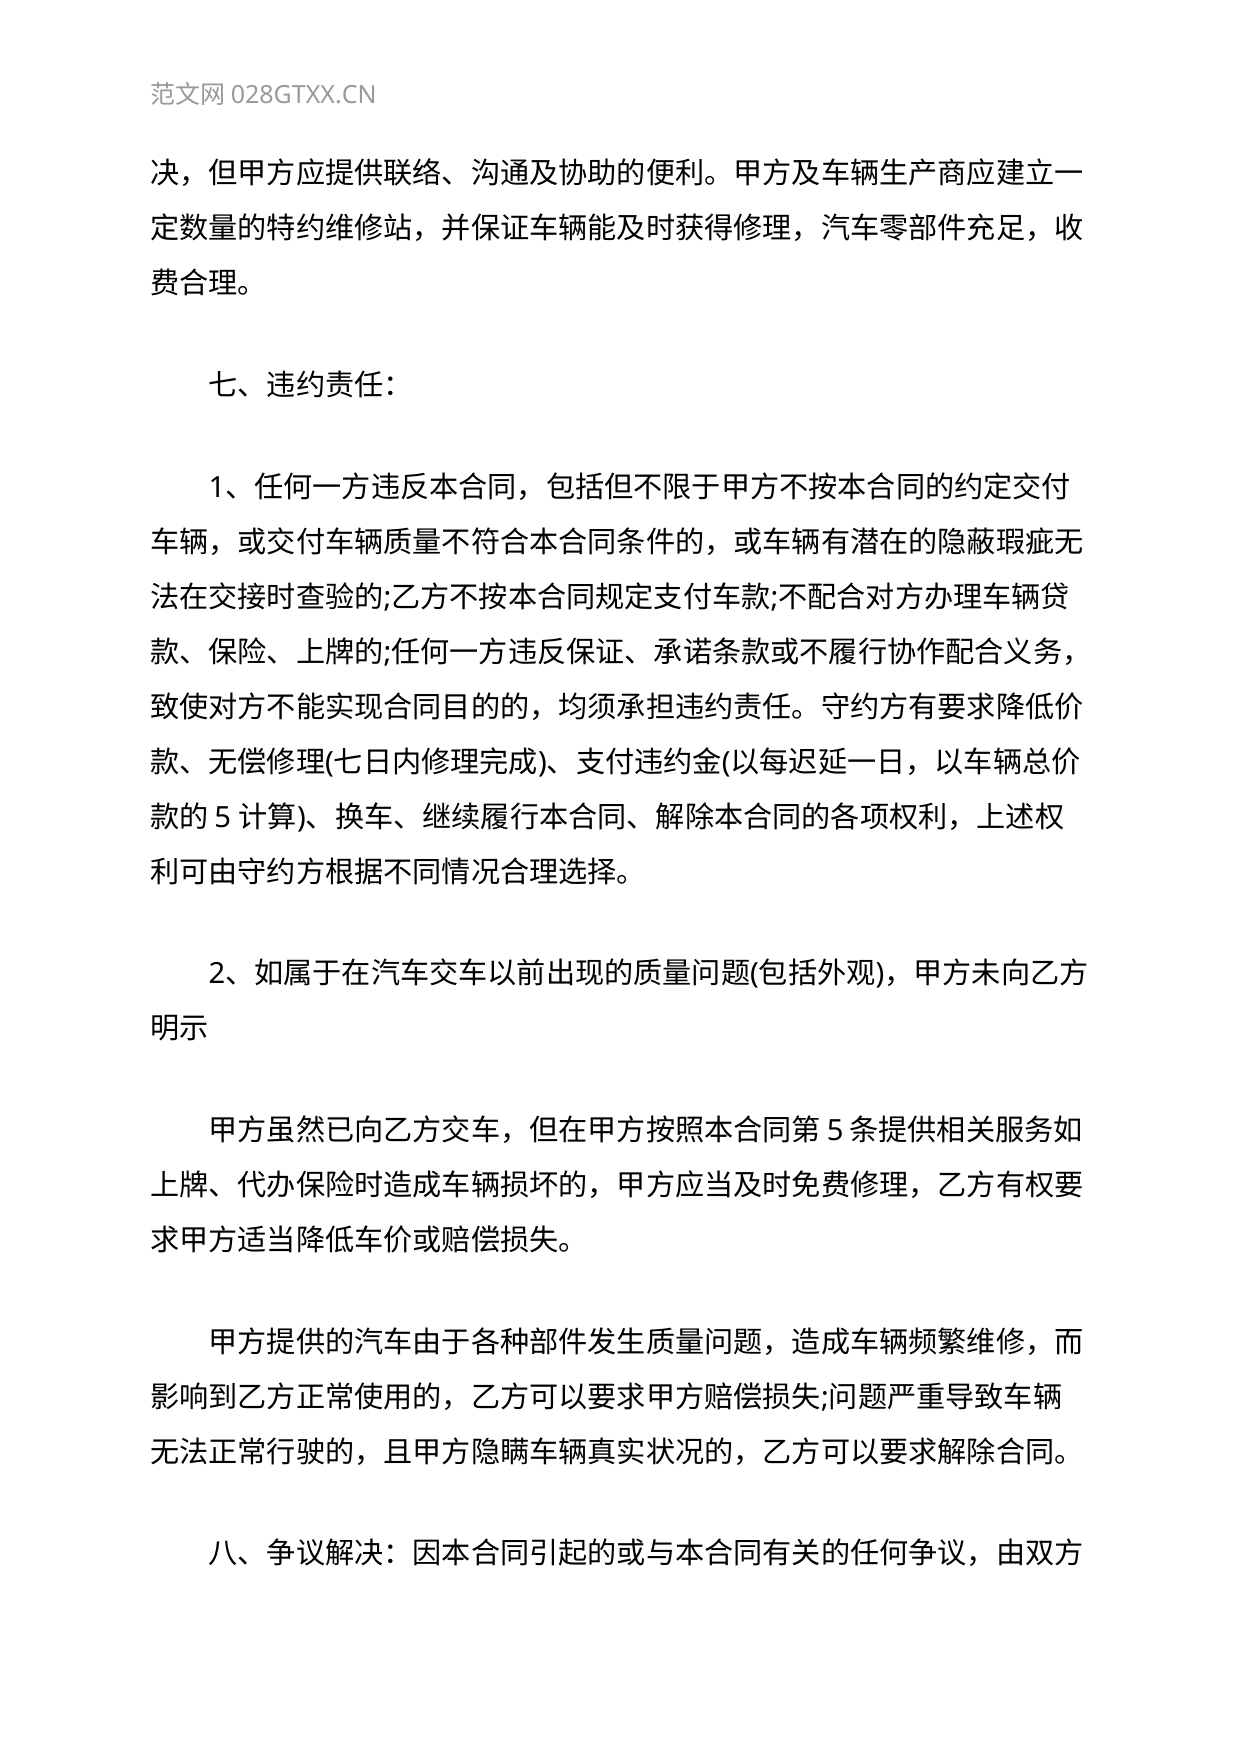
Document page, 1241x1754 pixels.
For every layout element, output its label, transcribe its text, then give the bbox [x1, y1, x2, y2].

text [150, 150, 1090, 302]
text 2、如属于在汽车交车以前出现的质量问题(包括外观)，甲方未向乙方明示 [150, 950, 1090, 1047]
text 七、违约责任： [150, 362, 1090, 404]
text 甲方提供的汽车由于各种部件发生质量问题，造成车辆频繁维修，而影响到乙方正常使用的，乙方可以要求甲方赔偿损失;问题严重导致车辆无法正常行驶的，且甲方隐瞒车辆真实状况的，乙方可以要求解除合同。 [150, 1318, 1090, 1471]
text 1、任何一方违反本合同，包括但不限于甲方不按本合同的约定交付车辆，或交付车辆质量不符合本合同条件的，或车辆有潜在的隐蔽瑕疵无法在交接时查验的;乙方不按本合同规定支付车款;不配合对方办理车辆贷款、保险、上牌的;任何一方违反保证、承诺条款或不履行协作配合义务，致使对方不能实现合同目的的，均须承担违约责任。守约方有要求降低价款、无偿修理(七日内修理完成)、支付违约金(以每迟延一日，以车辆总价款的5 计算)、换车、继续履行本合同、解除本合同的各项权利，上述权利可由守约方根据不同情况合理选择。 [150, 463, 1090, 890]
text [150, 1530, 1090, 1572]
text 甲方虽然已向乙方交车，但在甲方按照本合同第5条提供相关服务如上牌、代办保险时造成车辆损坏的，甲方应当及时免费修理，乙方有权要求甲方适当降低车价或赔偿损失。 [150, 1107, 1090, 1259]
